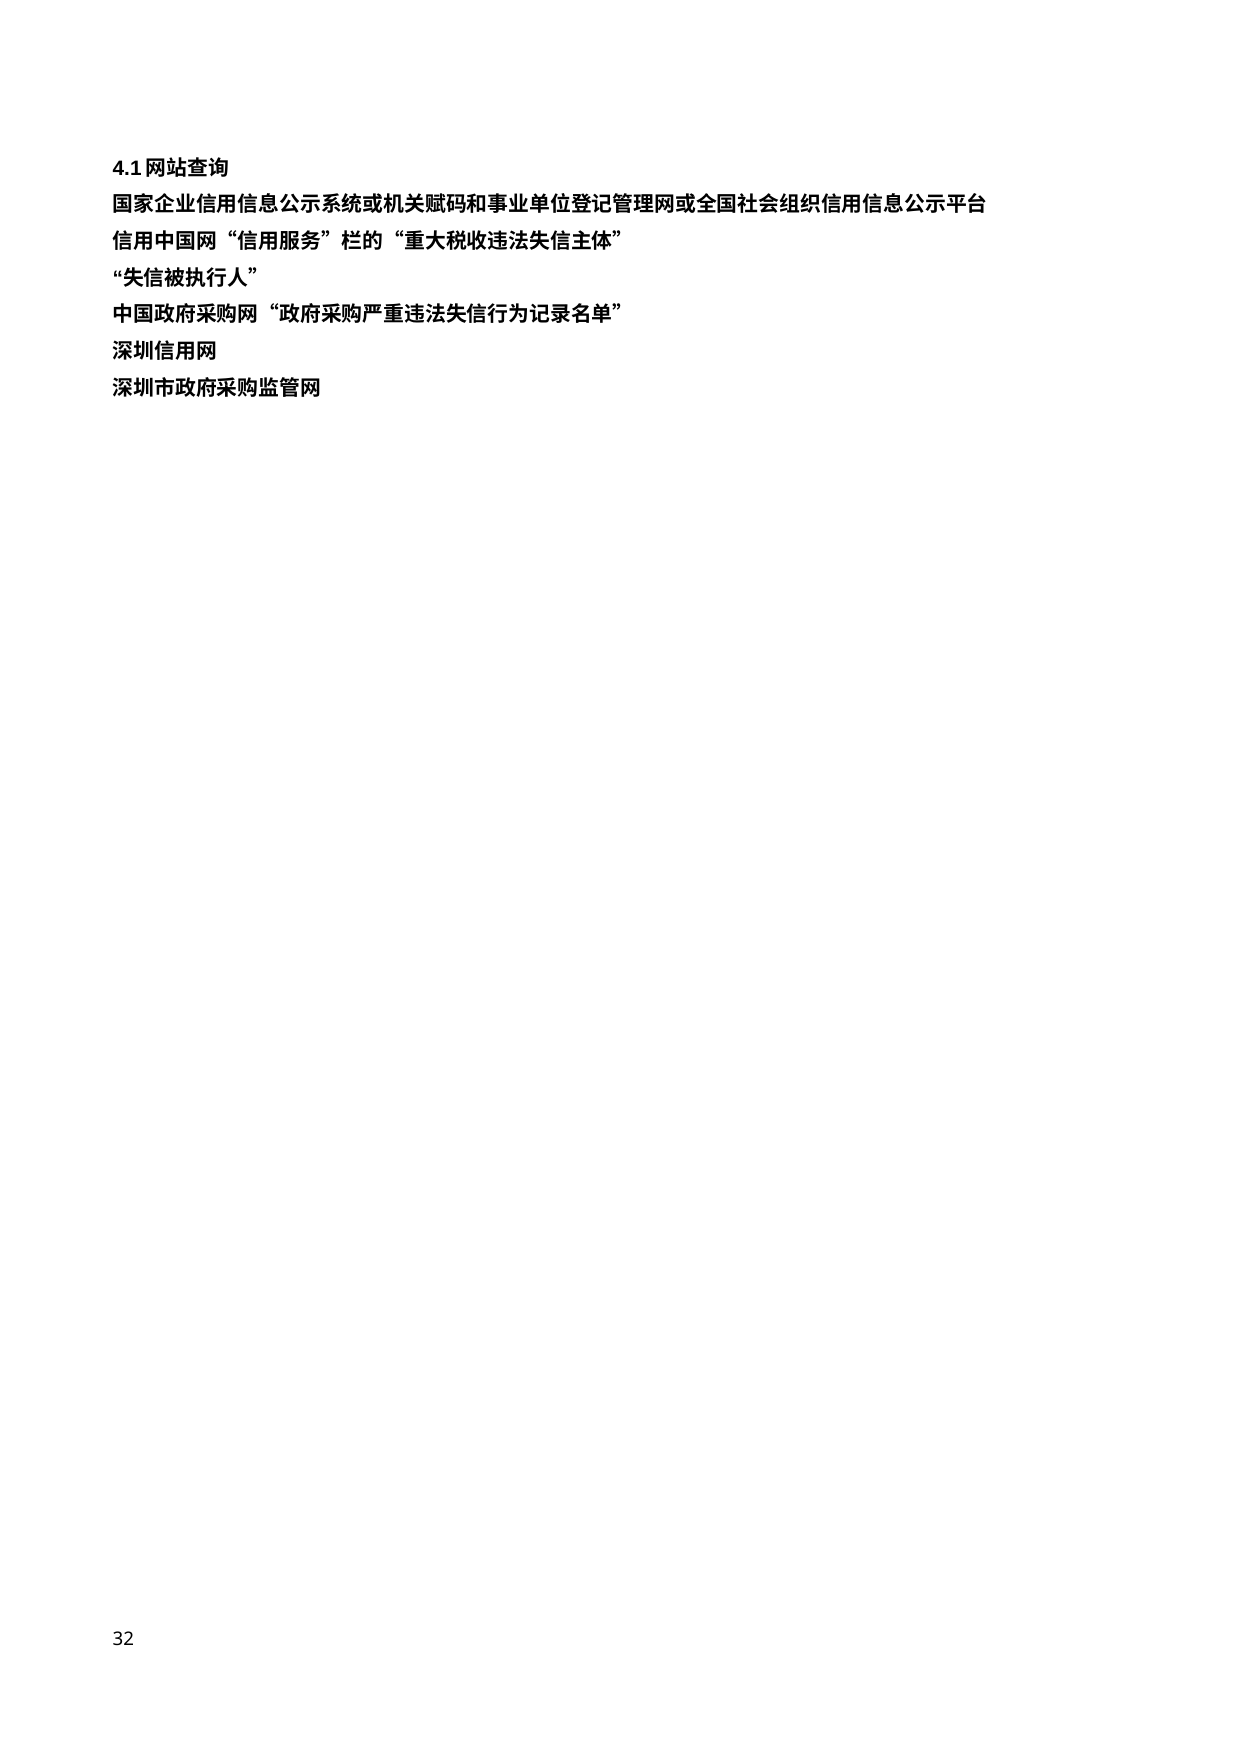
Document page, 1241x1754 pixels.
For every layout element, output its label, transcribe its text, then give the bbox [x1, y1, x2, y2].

subtitle 深圳市政府采购监管网 [112, 370, 1128, 402]
subtitle 中国政府采购网“政府采购严重违法失信行为记录名单” [112, 297, 1128, 329]
subtitle 深圳信用网 [112, 333, 1128, 366]
subtitle 信用中国网“信用服务”栏的“重大税收违法失信主体” [112, 223, 1128, 256]
subtitle “失信被执行人” [112, 260, 1128, 292]
subtitle 国家企业信用信息公示系统或机关赋码和事业单位登记管理网或全国社会组织信用信息公示平台 [112, 187, 1128, 219]
subtitle 4.1网站查询 [112, 150, 1128, 182]
